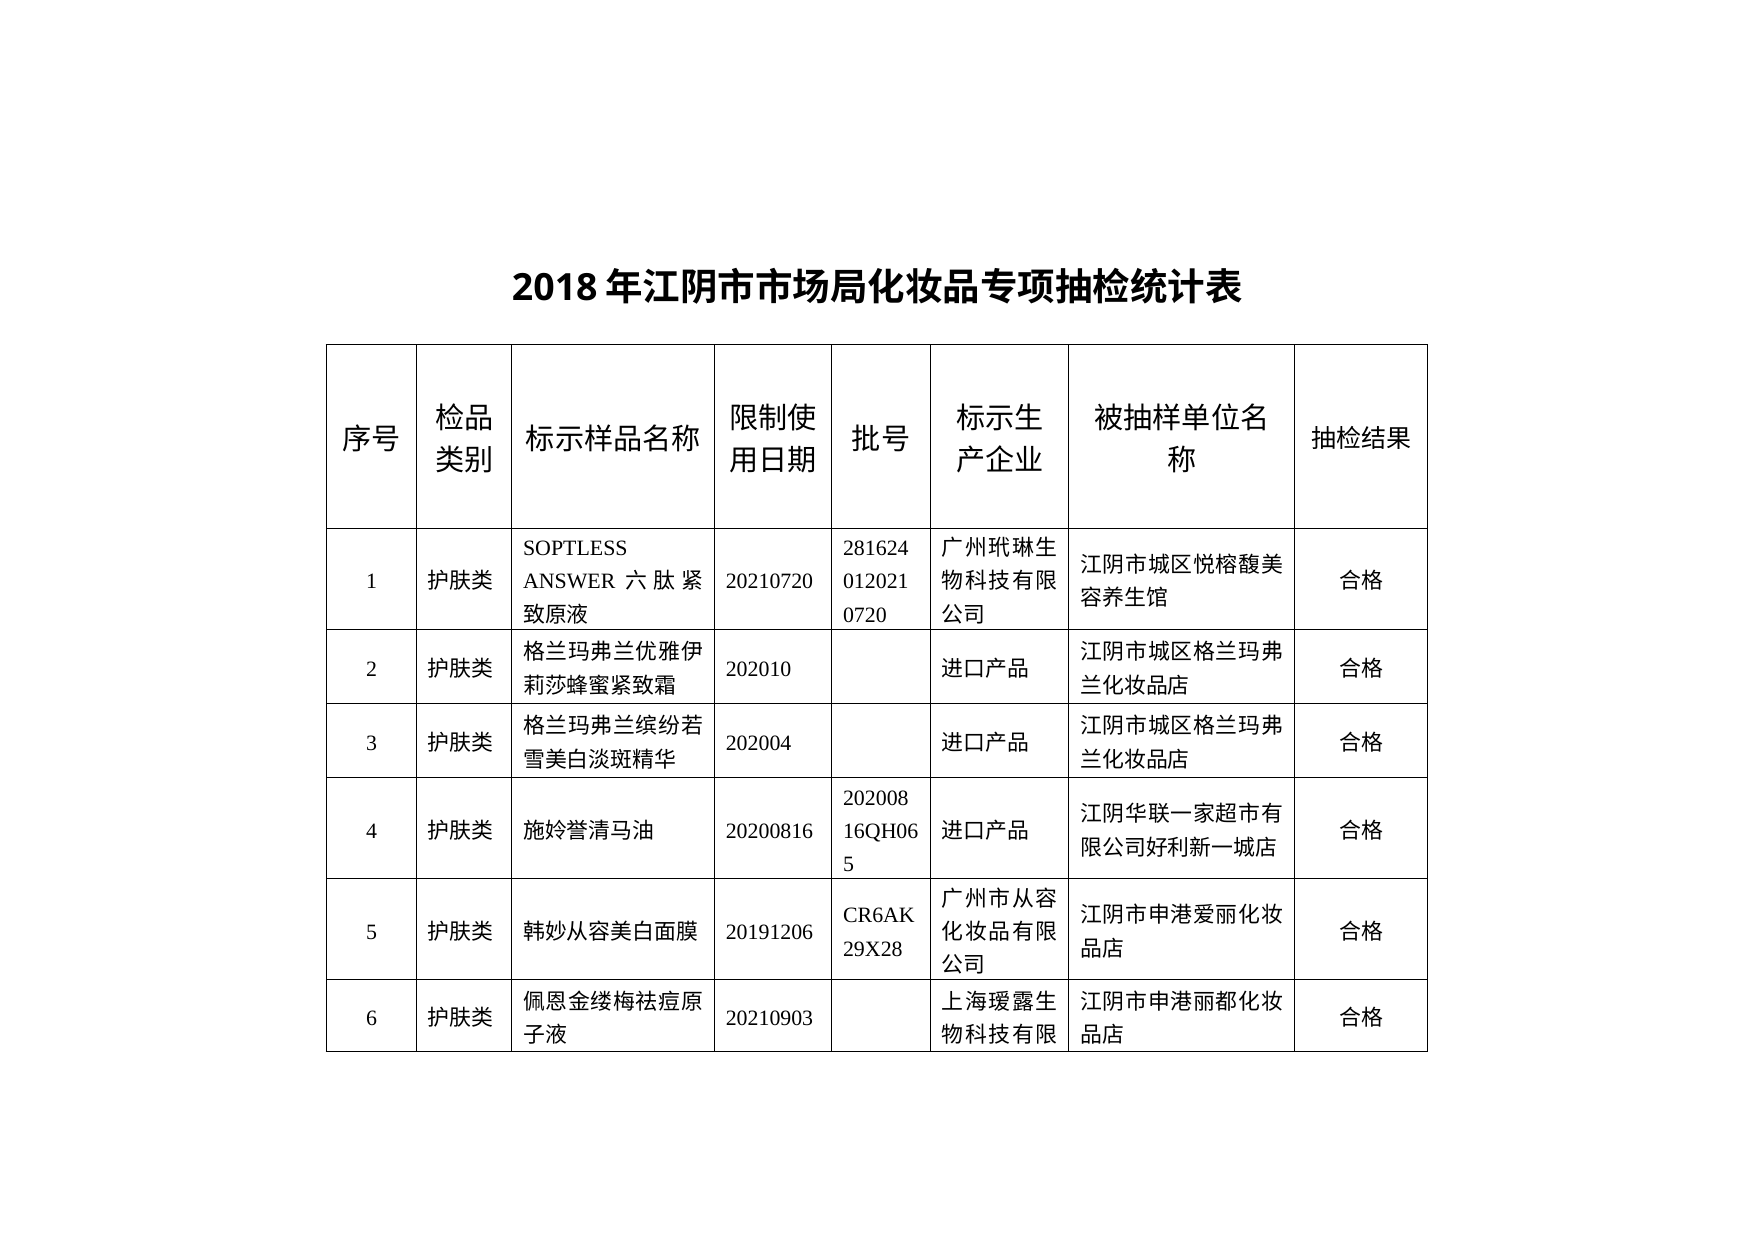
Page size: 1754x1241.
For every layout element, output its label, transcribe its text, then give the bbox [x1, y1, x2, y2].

table_cell 20191206 [715, 879, 831, 979]
table_cell 2816240120210720 [832, 529, 930, 629]
table_cell 合格 [1295, 879, 1427, 979]
table_header 抽检结果 [1295, 345, 1427, 528]
table_cell 合格 [1295, 529, 1427, 629]
table_header 序号 [327, 345, 416, 528]
table_header 批号 [832, 345, 930, 528]
table_cell 广州市从容化妆品有限公司 [931, 879, 1068, 979]
table_cell 合格 [1295, 778, 1427, 878]
table_cell 20210903 [715, 980, 831, 1051]
table_cell 202010 [715, 630, 831, 703]
table_cell 江阴市申港爱丽化妆品店 [1069, 879, 1294, 979]
table_cell [832, 980, 930, 1051]
table_cell 施姈誉清马油 [512, 778, 714, 878]
text 2018年江阴市市场局化妆品专项抽检统计表 [150, 249, 1604, 311]
table_cell 5 [327, 879, 416, 979]
table_header 标示生产企业 [931, 345, 1068, 528]
table_cell 江阴市城区格兰玛弗兰化妆品店 [1069, 630, 1294, 703]
table_cell SOPTLESS ANSWER六肽紧致原液 [512, 529, 714, 629]
table_cell 广州玳琳生物科技有限公司 [931, 529, 1068, 629]
table_header 标示样品名称 [512, 345, 714, 528]
table_cell 进口产品 [931, 630, 1068, 703]
table_header 被抽样单位名称 [1069, 345, 1294, 528]
table_cell 合格 [1295, 980, 1427, 1051]
table_cell 合格 [1295, 704, 1427, 777]
table_cell 韩妙从容美白面膜 [512, 879, 714, 979]
table_cell 江阴市城区格兰玛弗兰化妆品店 [1069, 704, 1294, 777]
table_cell 3 [327, 704, 416, 777]
table_cell 202004 [715, 704, 831, 777]
table_cell 护肤类 [417, 529, 511, 629]
table_cell 江阴市申港丽都化妆品店 [1069, 980, 1294, 1051]
table_cell [832, 704, 930, 777]
table_cell 护肤类 [417, 630, 511, 703]
table_cell 上海瑷露生物科技有限公司 [931, 980, 1068, 1051]
table_cell 20200816 [715, 778, 831, 878]
table_cell 20210720 [715, 529, 831, 629]
table_cell 4 [327, 778, 416, 878]
table_cell 护肤类 [417, 704, 511, 777]
table_header 检品类别 [417, 345, 511, 528]
table_cell 护肤类 [417, 980, 511, 1051]
table_cell 格兰玛弗兰缤纷若雪美白淡斑精华 [512, 704, 714, 777]
table_cell 2 [327, 630, 416, 703]
table_cell 江阴市城区悦榕馥美容养生馆 [1069, 529, 1294, 629]
table_cell 格兰玛弗兰优雅伊莉莎蜂蜜紧致霜 [512, 630, 714, 703]
table_cell 护肤类 [417, 778, 511, 878]
table_cell 进口产品 [931, 704, 1068, 777]
table_cell 江阴华联一家超市有限公司好利新一城店 [1069, 778, 1294, 878]
table_cell [832, 630, 930, 703]
table_cell CR6AK29X28 [832, 879, 930, 979]
table_cell 进口产品 [931, 778, 1068, 878]
table_cell 1 [327, 529, 416, 629]
table_cell 佩恩金缕梅祛痘原子液 [512, 980, 714, 1051]
table_cell 6 [327, 980, 416, 1051]
table_header 限制使用日期 [715, 345, 831, 528]
table_cell 合格 [1295, 630, 1427, 703]
table_cell 护肤类 [417, 879, 511, 979]
table_cell 20200816QH065 [832, 778, 930, 878]
